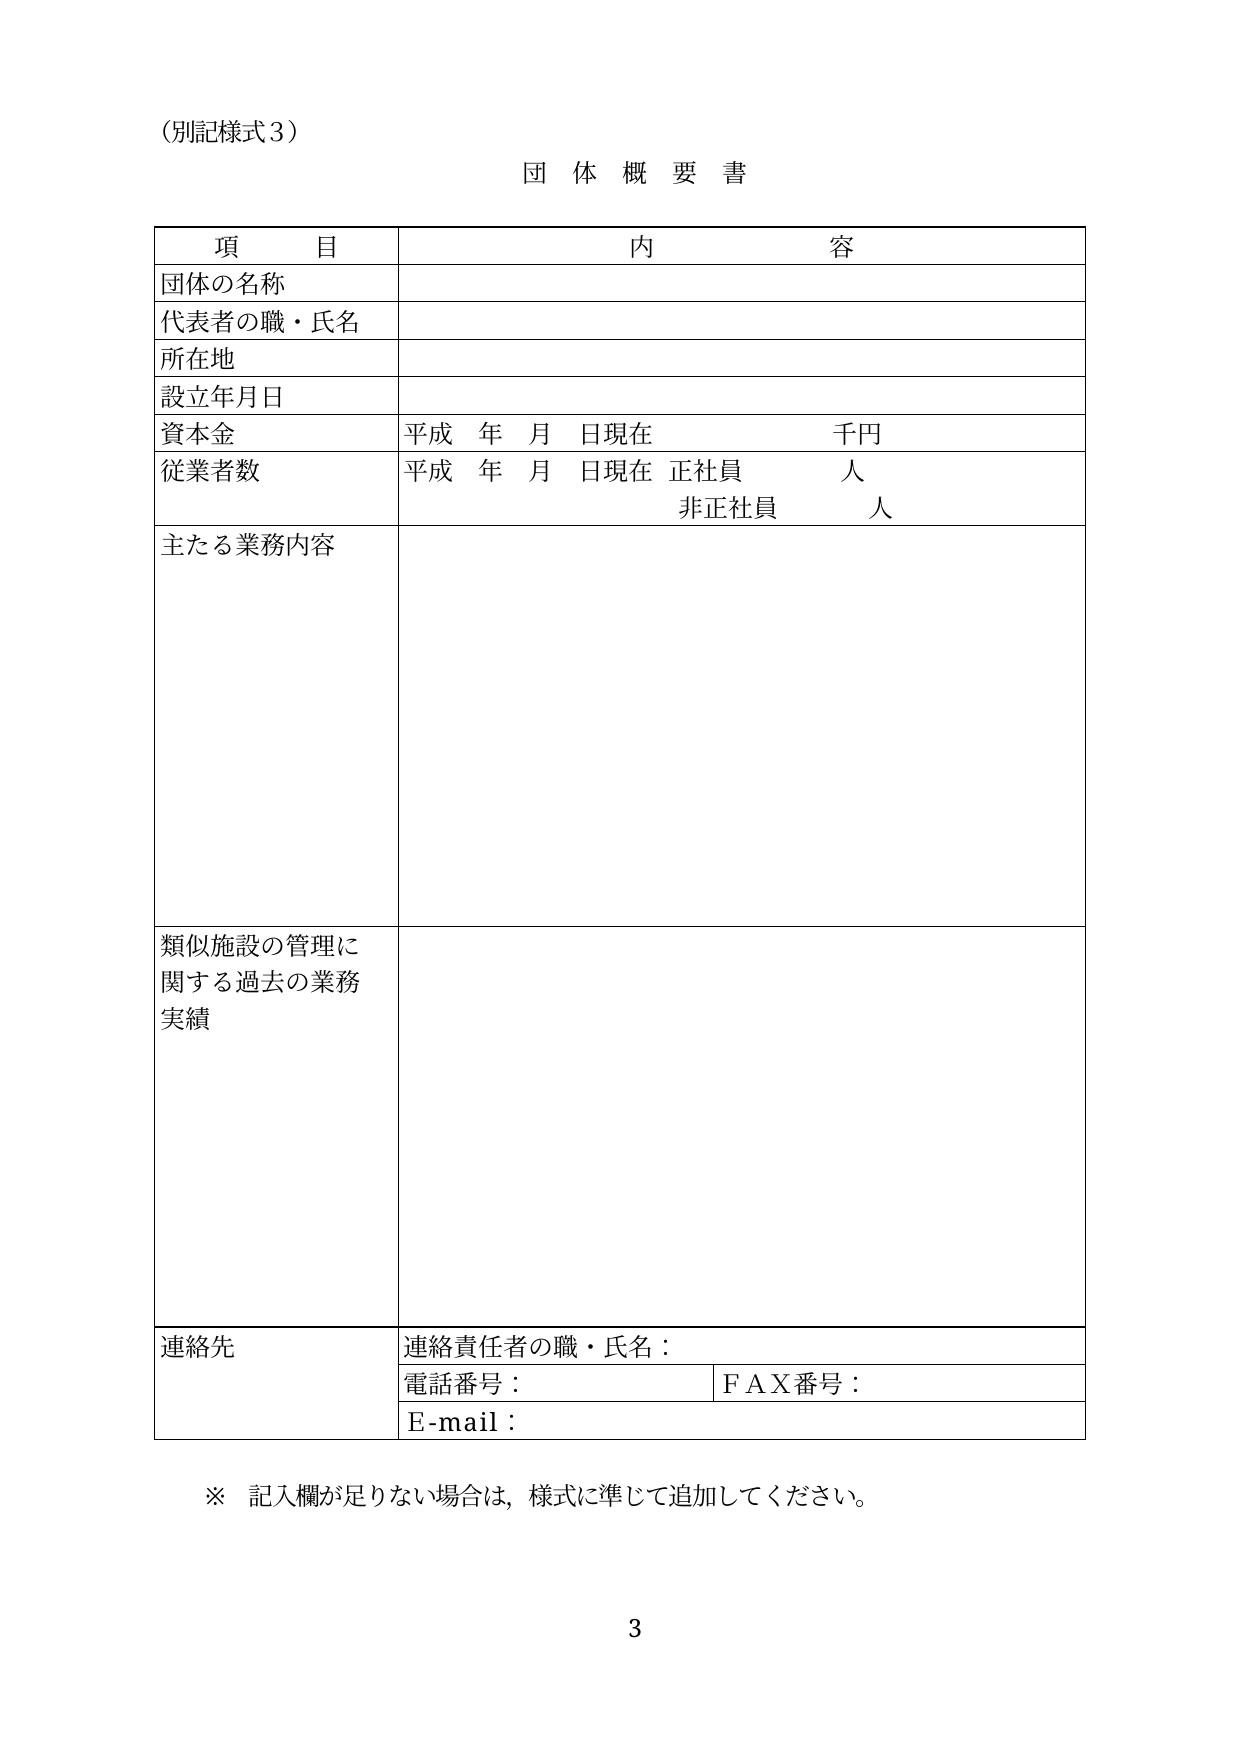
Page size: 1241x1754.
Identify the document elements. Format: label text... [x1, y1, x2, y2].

table_cell 設立年月日 [155, 377, 398, 413]
table_cell 連絡責任者の職・氏名： [399, 1328, 1085, 1364]
table_cell [399, 340, 1085, 376]
text （別記様式３） [148, 112, 1122, 149]
table_cell 平成 年 月 日現在 正社員 人 非正社員 人 [399, 452, 1085, 524]
table_cell [399, 377, 1085, 413]
table_header 項 目 [155, 228, 398, 264]
table_cell [399, 265, 1085, 301]
table_cell 主たる業務内容 [155, 526, 398, 926]
table_cell [399, 927, 1085, 1326]
table_cell 従業者数 [155, 452, 398, 524]
table_cell ＦＡＸ番号： [714, 1365, 1085, 1401]
table_cell 資本金 [155, 415, 398, 451]
table_cell [399, 302, 1085, 339]
table_cell 所在地 [155, 340, 398, 376]
table_cell Ｅ-mail： [399, 1402, 1085, 1439]
text ※ 記入欄が足りない場合は，様式に準じて追加してください。 [205, 1476, 1122, 1512]
table_cell 連絡先 [155, 1328, 398, 1439]
table_cell 類似施設の管理に 関する過去の業務 実績 [155, 927, 398, 1326]
table_header 内 容 [399, 228, 1085, 264]
text 団 体 概 要 書 [148, 154, 1122, 190]
table_cell 代表者の職・氏名 [155, 302, 398, 339]
table_cell 団体の名称 [155, 265, 398, 301]
table_cell [399, 526, 1085, 926]
table_cell 平成 年 月 日現在 千円 [399, 415, 1085, 451]
table_cell 電話番号： [399, 1365, 713, 1401]
